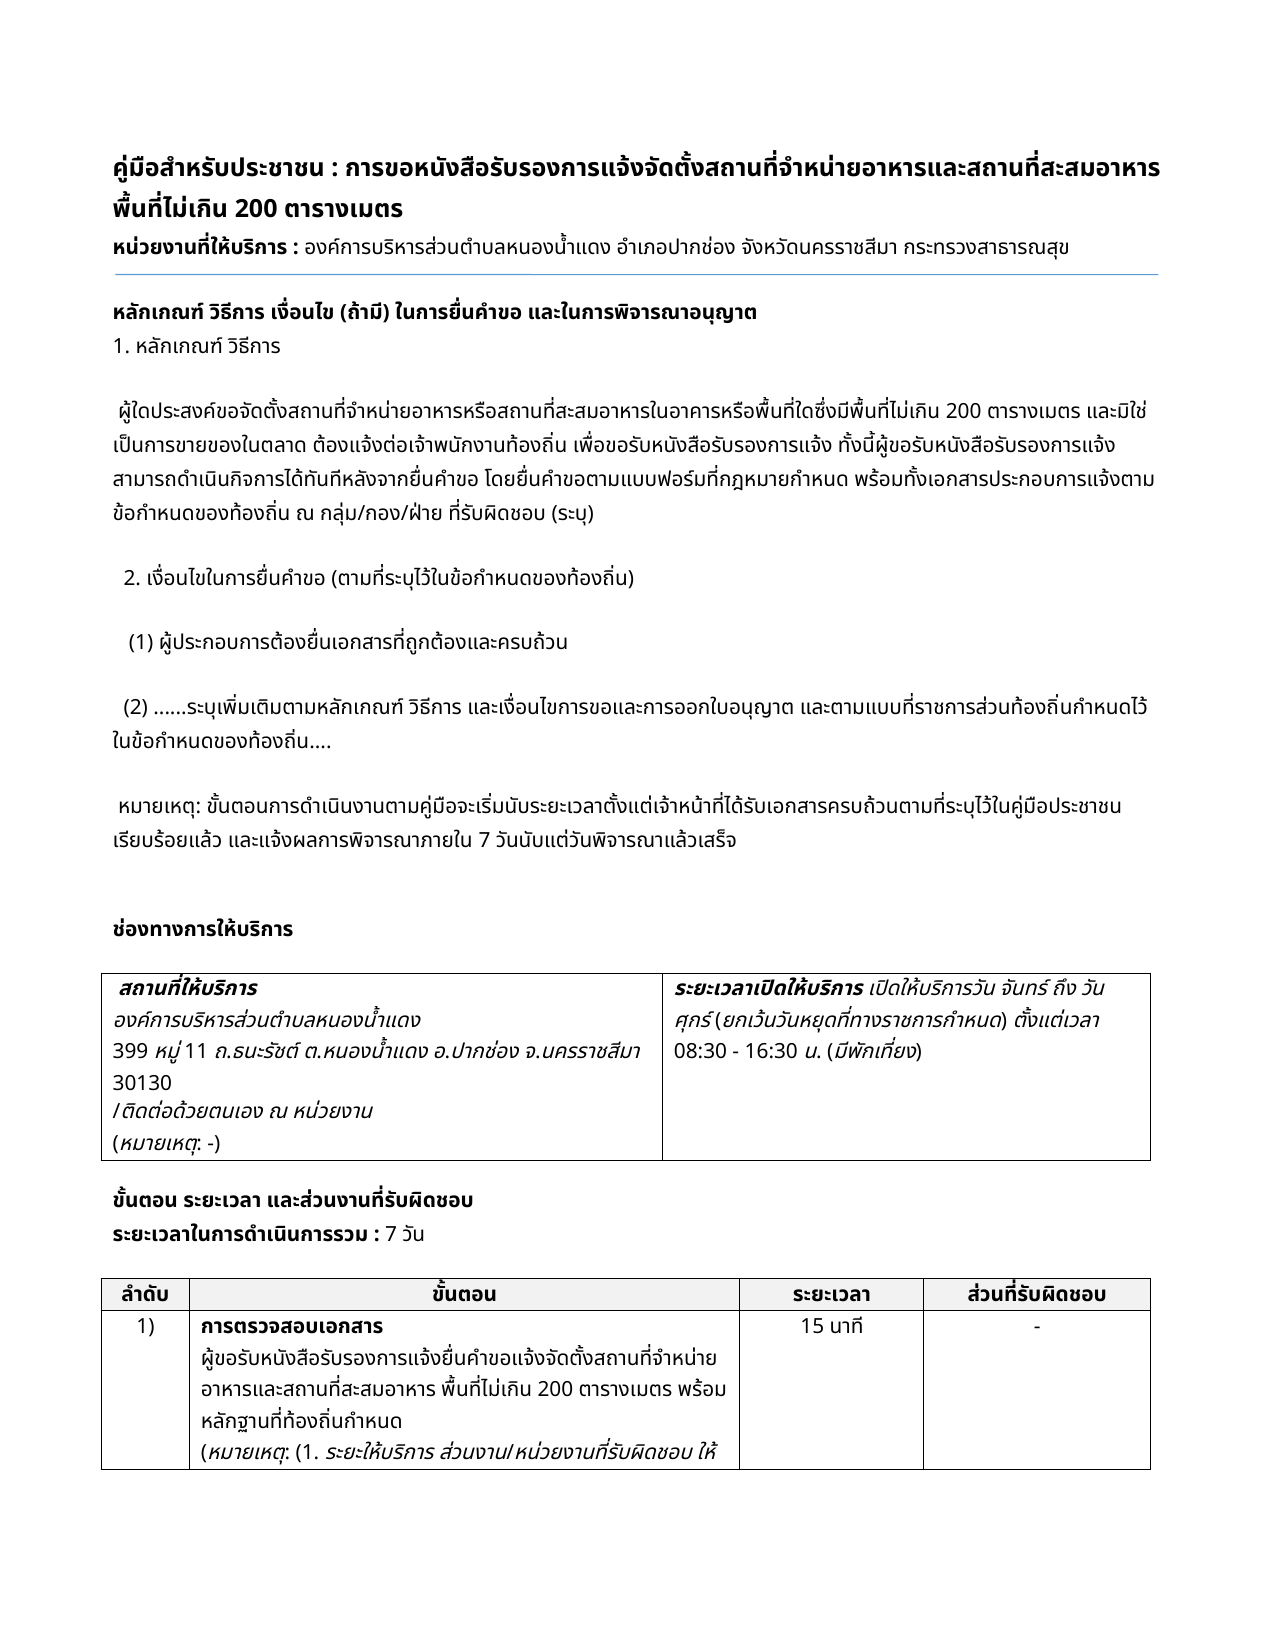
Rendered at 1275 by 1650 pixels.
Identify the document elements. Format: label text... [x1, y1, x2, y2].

table_header ขั้นตอน [190, 1279, 739, 1310]
text หน่วยงานที่ให้บริการ : องค์การบริหารส่วนตำบลหนองน้ำแดง อำเภอปากช่อง จังหวัดนครราชสีมา กระทรวงสาธารณสุข [112, 232, 1162, 264]
table_header ระยะเวลาเปิดให้บริการ เปิดให้บริการวัน จันทร์ ถึง วันศุกร์ (ยกเว้นวันหยุดที่ทางราชการกำหนด) ตั้งแต่เวลา 08:30 - 16:30 น. (มีพักเที่ยง) [663, 974, 1150, 1160]
table_header สถานที่ให้บริการ องค์การบริหารส่วนตำบลหนองน้ำแดง 399 หมู่ 11 ถ.ธนะรัชต์ ต.หนองน้ำแดง อ.ปากช่อง จ.นครราชสีมา 30130 /ติดต่อด้วยตนเอง ณ หน่วยงาน (หมายเหตุ: -) [102, 974, 662, 1160]
text 1. หลักเกณฑ์ วิธีการ ผู้ใดประสงค์ขอจัดตั้งสถานที่จำหน่ายอาหารหรือสถานที่สะสมอาหารในอาคารหรือพื้นที่ใดซึ่งมีพื้นที่ไม่เกิน 200 ตารางเมตร และมิใช่เป็นการขายของในตลาด ต้องแจ้งต่อเจ้าพนักงานท้องถิ่น เพื่อขอรับหนังสือรับรองการแจ้ง ทั้งนี้ผู้ขอรับหนังสือรับรองการแจ้ง สามารถดำเนินกิจการได้ทันทีหลังจากยื่นคำขอ โดยยื่นคำขอตามแบบฟอร์มที่กฎหมายกำหนด พร้อมทั้งเอกสารประกอบการแจ้งตามข้อกำหนดของท้องถิ่น ณ กลุ่ม/กอง/ฝ่าย ที่รับผิดชอบ (ระบุ) 2. เงื่อนไขในการยื่นคำขอ (ตามที่ระบุไว้ในข้อกำหนดของท้องถิ่น) (1) ผู้ประกอบการต้องยื่นเอกสารที่ถูกต้องและครบถ้วน (2) ......ระบุเพิ่มเติมตามหลักเกณฑ์ วิธีการ และเงื่อนไขการขอและการออกใบอนุญาต และตามแบบที่ราชการส่วนท้องถิ่นกำหนดไว้ในข้อกำหนดของท้องถิ่น.... หมายเหตุ: ขั้นตอนการดำเนินงานตามคู่มือจะเริ่มนับระยะเวลาตั้งแต่เจ้าหน้าที่ได้รับเอกสารครบถ้วนตามที่ระบุไว้ในคู่มือประชาชนเรียบร้อยแล้ว และแจ้งผลการพิจารณาภายใน 7 วันนับแต่วันพิจารณาแล้วเสร็จ [112, 331, 1162, 887]
table_header ลำดับ [102, 1279, 189, 1310]
text คู่มือสำหรับประชาชน : การขอหนังสือรับรองการแจ้งจัดตั้งสถานที่จำหน่ายอาหารและสถานที่สะสมอาหาร พื้นที่ไม่เกิน 200 ตารางเมตร [112, 150, 1162, 229]
table_header ส่วนที่รับผิดชอบ [924, 1279, 1150, 1310]
table_cell - [924, 1311, 1150, 1469]
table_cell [190, 1311, 739, 1469]
text ช่องทางการให้บริการ [112, 914, 1162, 945]
text ขั้นตอน ระยะเวลา และส่วนงานที่รับผิดชอบ [112, 1185, 1162, 1217]
text ระยะเวลาในการดำเนินการรวม : 7 วัน [112, 1219, 1162, 1251]
text หลักเกณฑ์ วิธีการ เงื่อนไข (ถ้ามี) ในการยื่นคำขอ และในการพิจารณาอนุญาต [112, 297, 1162, 328]
table_cell 15 นาที [740, 1311, 923, 1469]
table_cell 1) [102, 1311, 189, 1469]
table_header ระยะเวลา [740, 1279, 923, 1310]
